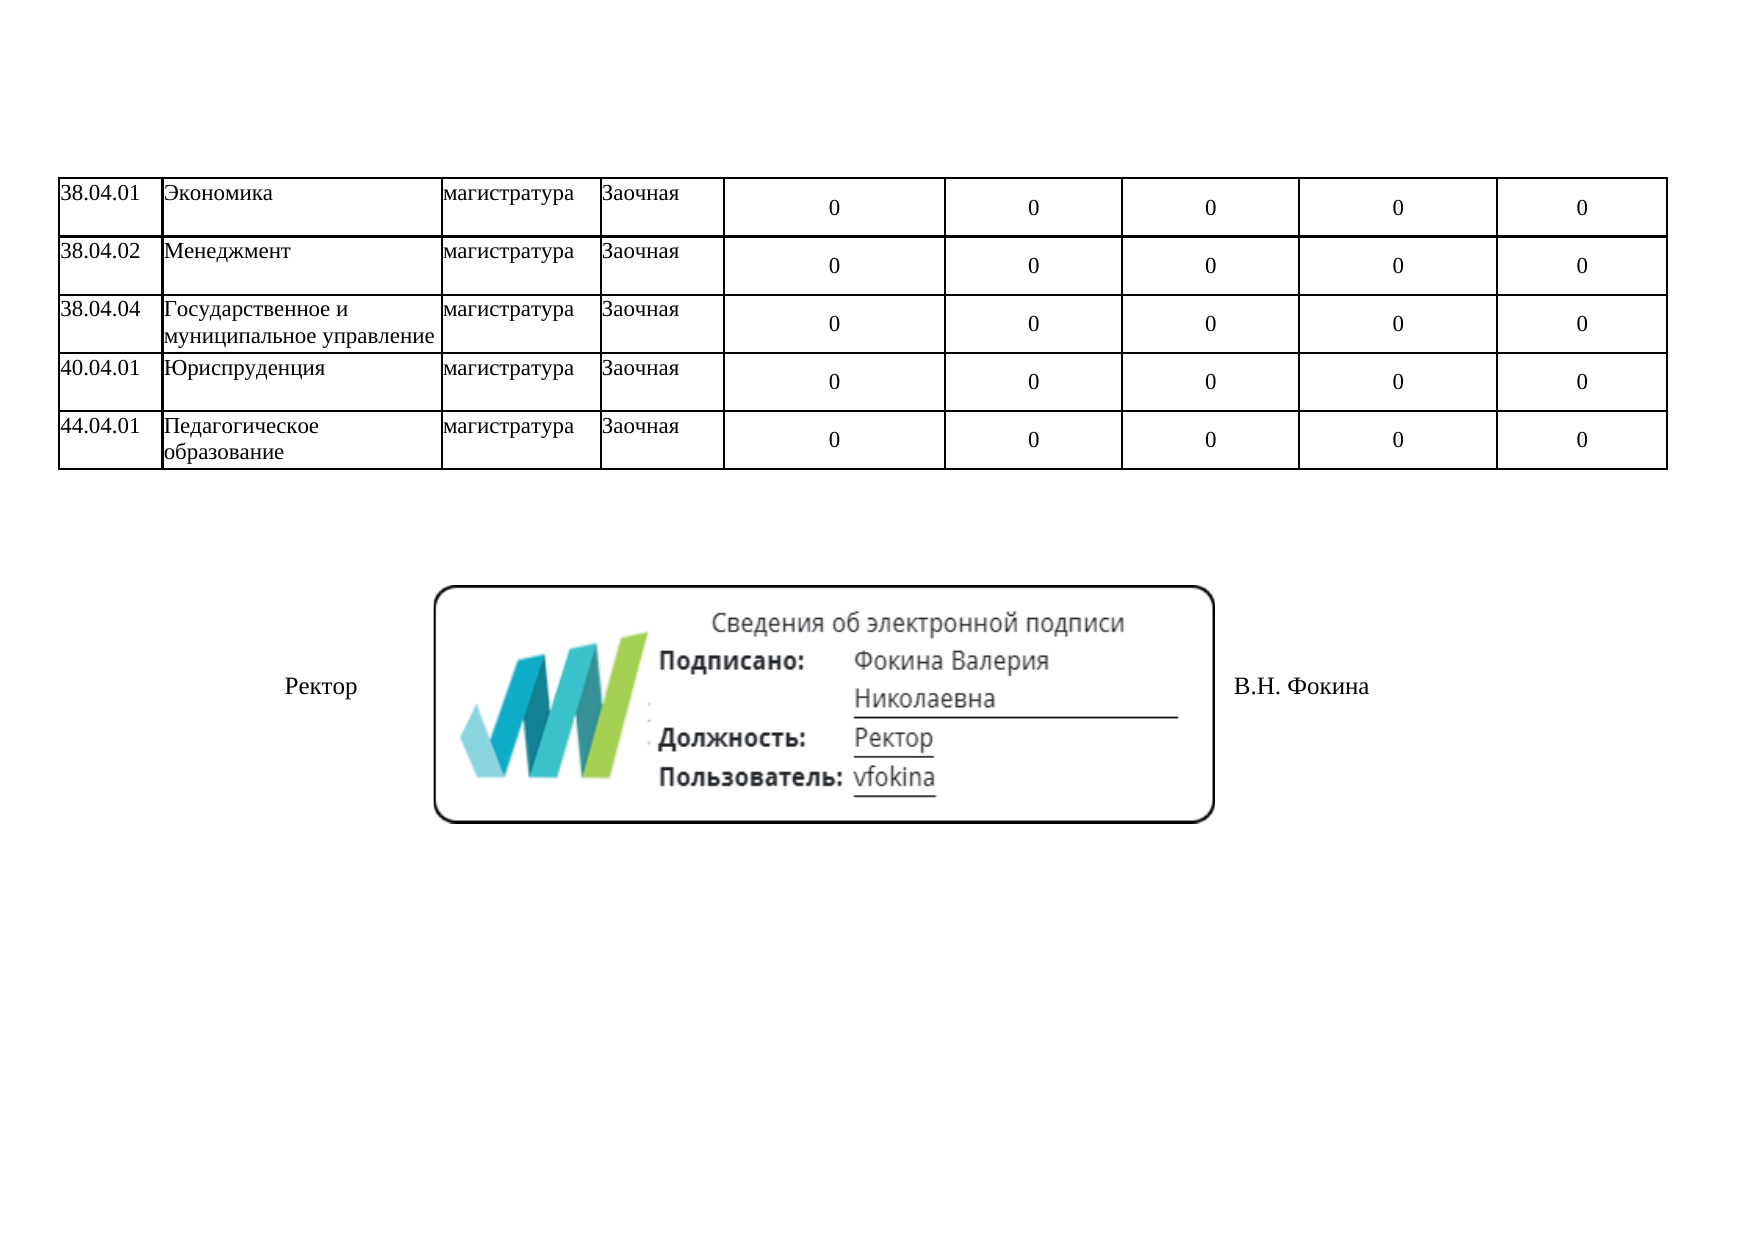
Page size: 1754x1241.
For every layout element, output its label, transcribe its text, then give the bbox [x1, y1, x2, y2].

table_cell Педагогическое образование [164, 412, 441, 468]
table_cell 44.04.01 [60, 412, 161, 468]
table_cell Менеджмент [164, 238, 441, 293]
table_cell 0 [1300, 179, 1496, 235]
picture [433, 585, 1215, 824]
table_cell Заочная [602, 179, 723, 235]
table_cell Экономика [164, 179, 441, 235]
table_cell 0 [1300, 296, 1496, 352]
table_cell 0 [725, 296, 944, 352]
table_cell 38.04.04 [60, 296, 161, 352]
table_cell магистратура [443, 354, 600, 410]
table_cell 0 [1123, 179, 1298, 235]
table_cell магистратура [443, 412, 600, 468]
table_cell 0 [946, 296, 1121, 352]
table_cell 0 [1498, 412, 1666, 468]
table_cell Государственное и муниципальное управление [164, 296, 441, 352]
table_cell 0 [1498, 354, 1666, 410]
table_cell 0 [1123, 238, 1298, 293]
table_cell магистратура [443, 238, 600, 293]
table_cell 0 [1300, 354, 1496, 410]
table_cell магистратура [443, 296, 600, 352]
table_cell 0 [725, 412, 944, 468]
table_cell 0 [1123, 296, 1298, 352]
table_cell 0 [725, 179, 944, 235]
table_cell 0 [946, 412, 1121, 468]
table_cell 40.04.01 [60, 354, 161, 410]
table_cell 0 [946, 238, 1121, 293]
table_cell 0 [946, 354, 1121, 410]
table_cell 0 [1498, 296, 1666, 352]
table_cell 0 [1300, 238, 1496, 293]
table_cell магистратура [443, 179, 600, 235]
table_cell 38.04.02 [60, 238, 161, 293]
table_cell 0 [725, 238, 944, 293]
table_cell 0 [1498, 179, 1666, 235]
table_cell Заочная [602, 238, 723, 293]
text Ректор В.Н. Фокина [1215, 671, 1636, 729]
table_cell 0 [1498, 238, 1666, 293]
table_cell 0 [1123, 354, 1298, 410]
table_cell 0 [1123, 412, 1298, 468]
table_cell Юриспруденция [164, 354, 441, 410]
text Ректор В.Н. Фокина [118, 671, 433, 729]
table_cell Заочная [602, 412, 723, 468]
table_cell 0 [946, 179, 1121, 235]
table_cell Заочная [602, 296, 723, 352]
table_cell 38.04.01 [60, 179, 161, 235]
table_cell 0 [725, 354, 944, 410]
table_cell Заочная [602, 354, 723, 410]
table_cell 0 [1300, 412, 1496, 468]
